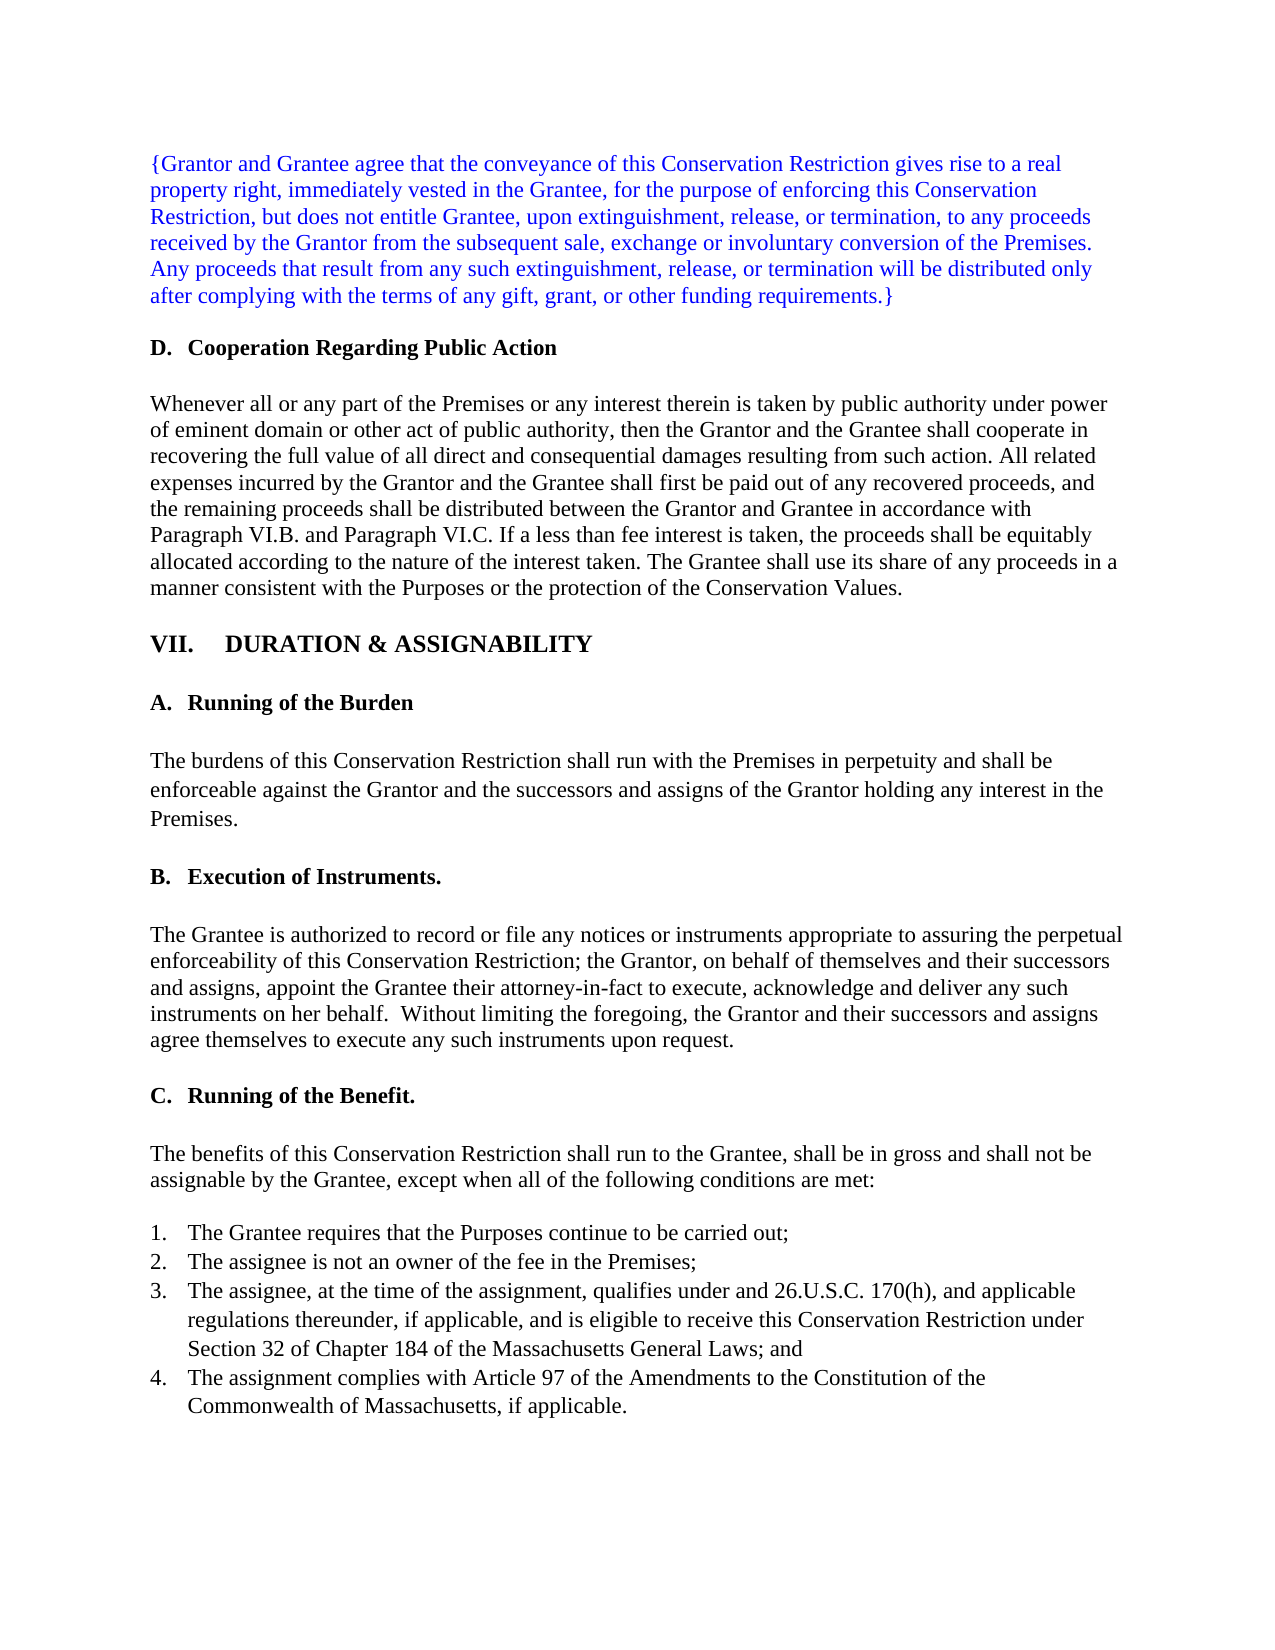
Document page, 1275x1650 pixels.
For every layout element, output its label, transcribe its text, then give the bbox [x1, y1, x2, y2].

list Execution of Instruments. [150, 863, 1125, 889]
list Running of the Burden [150, 689, 1125, 716]
list The Grantee requires that the Purposes continue to be carried out; [150, 1219, 1125, 1245]
text The burdens of this Conservation Restriction shall run with the Premises in perpetuity and shall be enforceable against the Grantor and the successors and assigns of the Grantor holding any interest in the Premises. [150, 747, 1125, 832]
text VII. DURATION & ASSIGNABILITY [150, 629, 1125, 658]
list Cooperation Regarding Public Action [150, 334, 1125, 361]
list The assignee is not an owner of the fee in the Premises; [150, 1248, 1125, 1274]
text The Grantee is authorized to record or file any notices or instruments appropriate to assuring the perpetual enforceability of this Conservation Restriction; the Grantor, on behalf of themselves and their successors and assigns, appoint the Grantee their attorney-in-fact to execute, acknowledge and deliver any such instruments on her behalf. Without limiting the foregoing, the Grantor and their successors and assigns agree themselves to execute any such instruments upon request. [150, 921, 1125, 1053]
list The assignee, at the time of the assignment, qualifies under and 26.U.S.C. 170(h), and applicable regulations thereunder, if applicable, and is eligible to receive this Conservation Restriction under Section 32 of Chapter 184 of the Massachusetts General Laws; and [150, 1277, 1125, 1361]
list The assignment complies with Article 97 of the Amendments to the Constitution of the Commonwealth of Massachusetts, if applicable. [150, 1363, 1125, 1419]
list Running of the Benefit. [150, 1082, 1125, 1108]
text {Grantor and Grantee agree that the conveyance of this Conservation Restriction gives rise to a real property right, immediately vested in the Grantee, for the purpose of enforcing this Conservation Restriction, but does not entitle Grantee, upon extinguishment, release, or termination, to any proceeds received by the Grantor from the subsequent sale, exchange or involuntary conversion of the Premises. Any proceeds that result from any such extinguishment, release, or termination will be distributed only after complying with the terms of any gift, grant, or other funding requirements.} [150, 150, 1125, 308]
list The benefits of this Conservation Restriction shall run to the Grantee, shall be in gross and shall not be assignable by the Grantee, except when all of the following conditions are met: [150, 1140, 1125, 1192]
list Whenever all or any part of the Premises or any interest therein is taken by public authority under power of eminent domain or other act of public authority, then the Grantor and the Grantee shall cooperate in recovering the full value of all direct and consequential damages resulting from such action. All related expenses incurred by the Grantor and the Grantee shall first be paid out of any recovered proceeds, and the remaining proceeds shall be distributed between the Grantor and Grantee in accordance with Paragraph VI.B. and Paragraph VI.C. If a less than fee interest is taken, the proceeds shall be equitably allocated according to the nature of the interest taken. The Grantee shall use its share of any proceeds in a manner consistent with the Purposes or the protection of the Conservation Values. [150, 390, 1125, 601]
